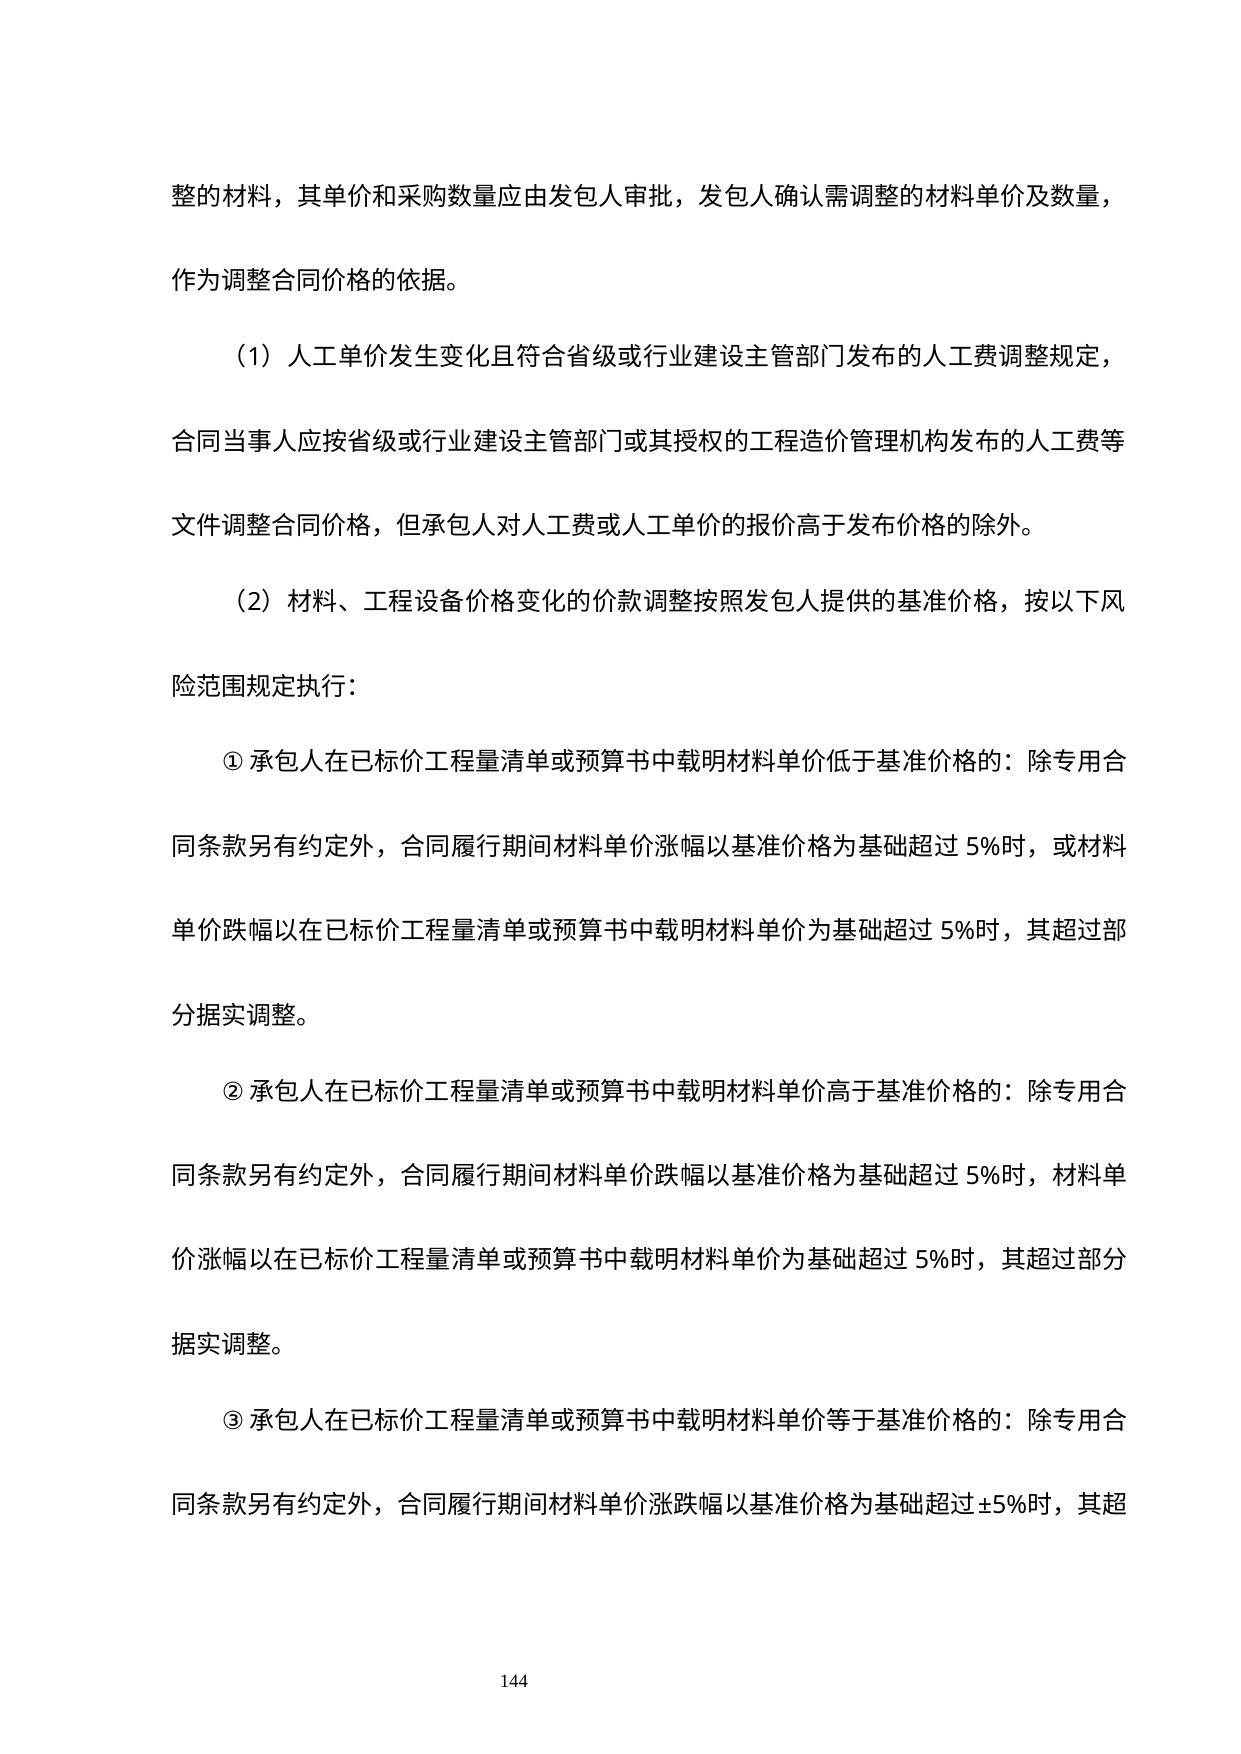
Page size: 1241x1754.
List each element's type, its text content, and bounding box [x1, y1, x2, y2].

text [172, 162, 1128, 311]
text ②承包人在已标价工程量清单或预算书中载明材料单价高于基准价格的：除专用合同条款另有约定外，合同履行期间材料单价跌幅以基准价格为基础超过5%时，材料单价涨幅以在已标价工程量清单或预算书中载明材料单价为基础超过5%时，其超过部分据实调整。 [172, 1057, 1128, 1375]
text （1）人工单价发生变化且符合省级或行业建设主管部门发布的人工费调整规定，合同当事人应按省级或行业建设主管部门或其授权的工程造价管理机构发布的人工费等文件调整合同价格，但承包人对人工费或人工单价的报价高于发布价格的除外。 [172, 322, 1128, 556]
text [172, 1386, 1128, 1535]
text （2）材料、工程设备价格变化的价款调整按照发包人提供的基准价格，按以下风险范围规定执行： [172, 567, 1128, 717]
text ①承包人在已标价工程量清单或预算书中载明材料单价低于基准价格的：除专用合同条款另有约定外，合同履行期间材料单价涨幅以基准价格为基础超过5%时，或材料单价跌幅以在已标价工程量清单或预算书中载明材料单价为基础超过5%时，其超过部分据实调整。 [172, 727, 1128, 1046]
